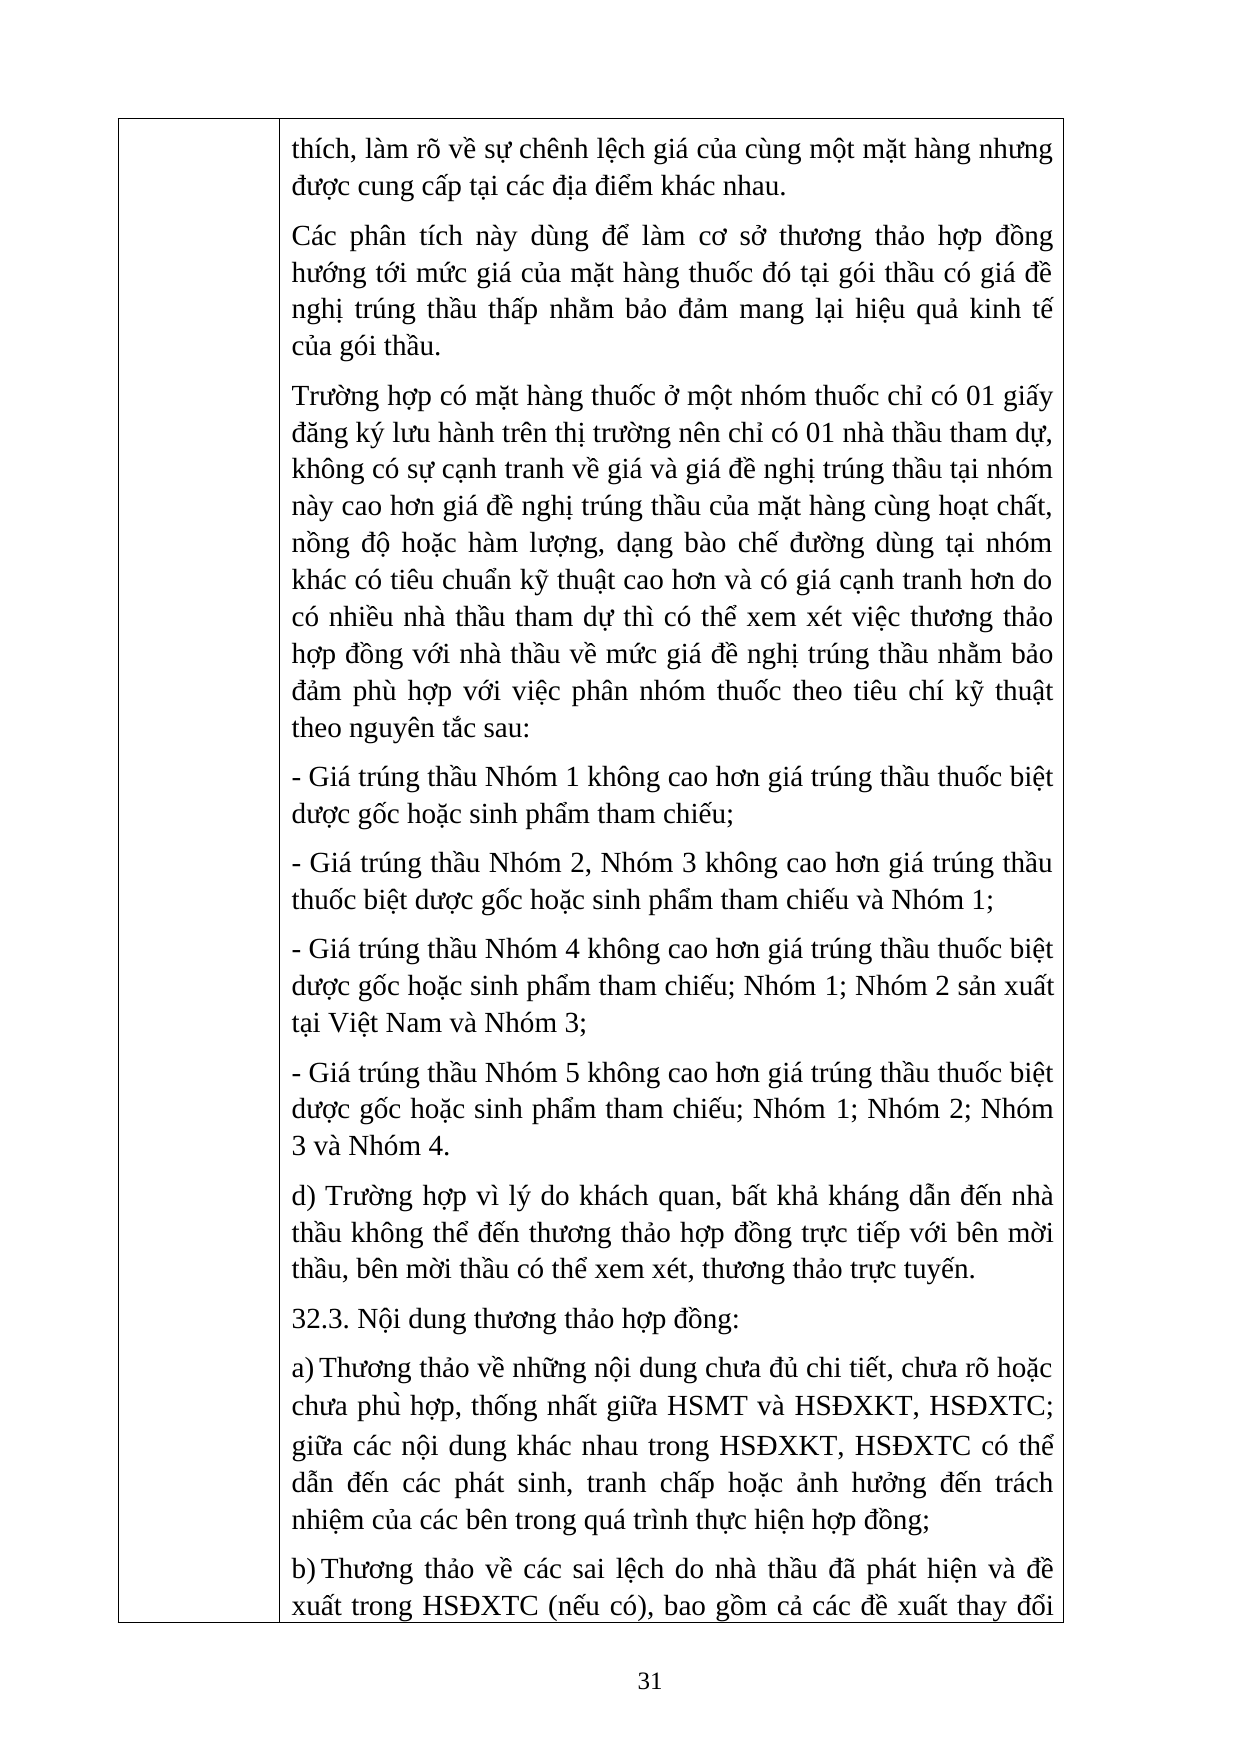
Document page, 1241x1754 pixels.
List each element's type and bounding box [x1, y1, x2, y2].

table_cell [119, 119, 279, 1622]
table_cell [280, 119, 1063, 1622]
